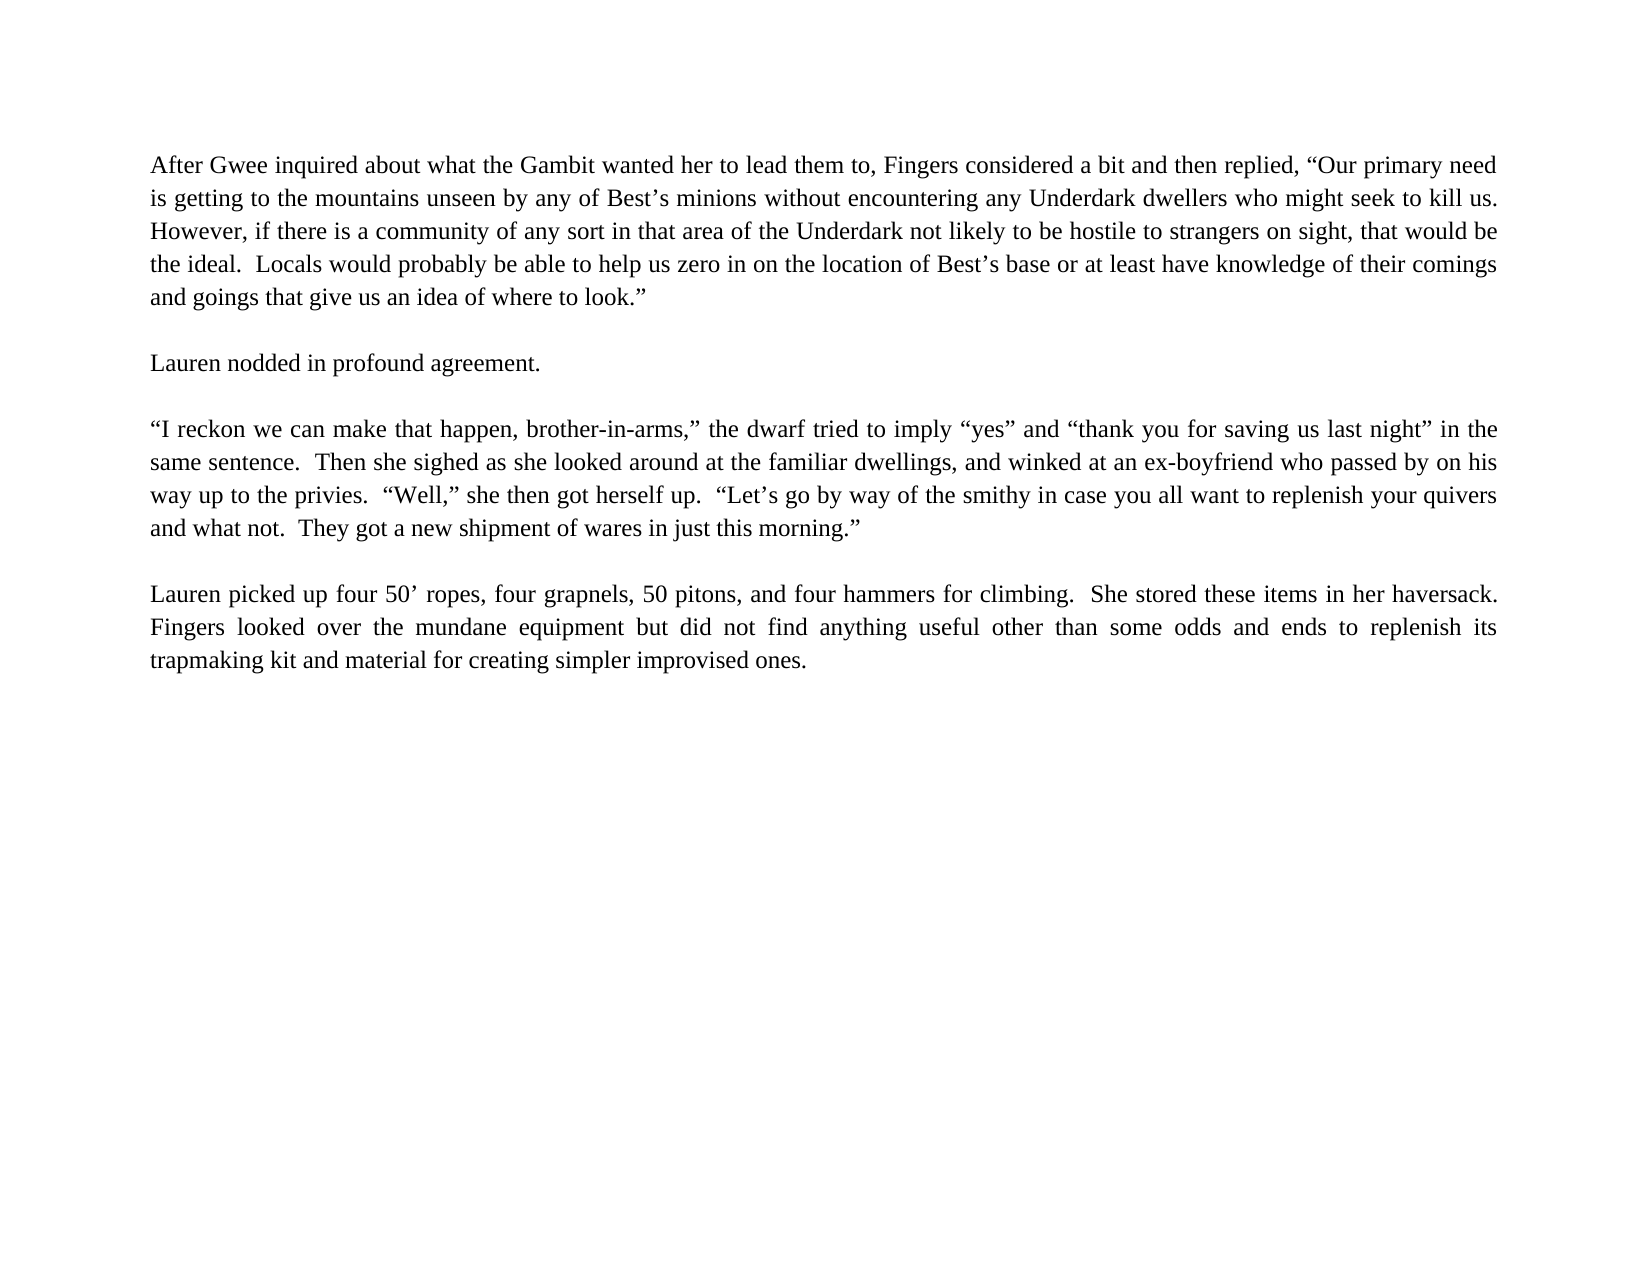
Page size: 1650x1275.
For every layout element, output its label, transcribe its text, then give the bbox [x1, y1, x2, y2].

text Lauren picked up four 50’ ropes, four grapnels, 50 pitons, and four hammers for climbing. She stored these items in her haversack. Fingers looked over the mundane equipment but did not find anything useful other than some odds and ends to replenish its trapmaking kit and material for creating simpler improvised ones. [150, 579, 1500, 674]
text “I reckon we can make that happen, brother-in-arms,” the dwarf tried to imply “yes” and “thank you for saving us last night” in the same sentence. Then she sighed as she looked around at the familiar dwellings, and winked at an ex-boyfriend who passed by on his way up to the privies. “Well,” she then got herself up. “Let’s go by way of the smithy in case you all want to replenish your quivers and what not. They got a new shipment of wares in just this morning.” [150, 414, 1500, 542]
text Lauren nodded in profound agreement. [150, 348, 1500, 377]
text After Gwee inquired about what the Gambit wanted her to lead them to, Fingers considered a bit and then replied, “Our primary need is getting to the mountains unseen by any of Best’s minions without encountering any Underdark dwellers who might seek to kill us. However, if there is a community of any sort in that area of the Underdark not likely to be hostile to strangers on sight, that would be the ideal. Locals would probably be able to help us zero in on the location of Best’s base or at least have knowledge of their comings and goings that give us an idea of where to look.” [150, 150, 1500, 311]
